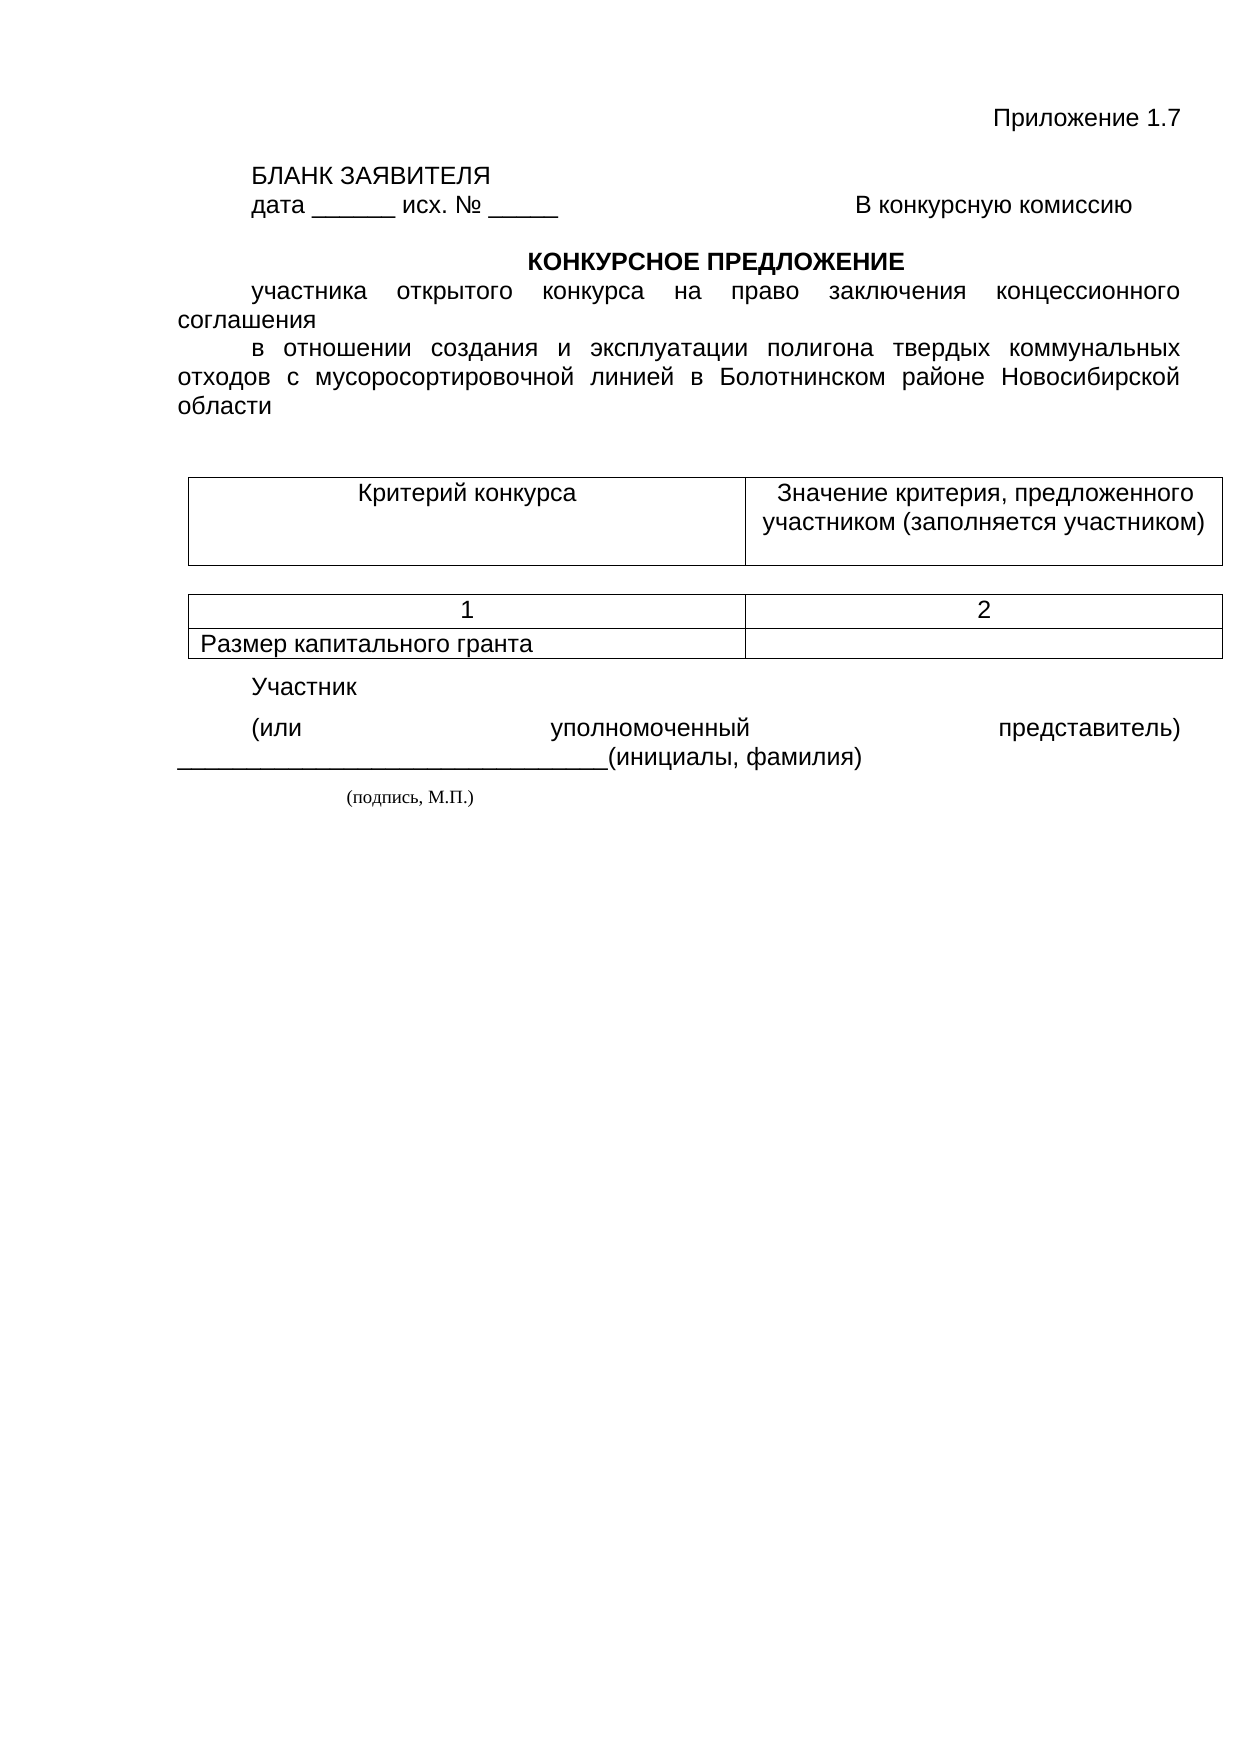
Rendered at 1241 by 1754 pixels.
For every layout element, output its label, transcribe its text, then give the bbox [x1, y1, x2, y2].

table_header Критерий конкурса [189, 478, 745, 564]
table_header 2 [746, 595, 1222, 628]
text дата ______ исх. № _____ В конкурсную комиссию [177, 190, 1181, 218]
text БЛАНК ЗАЯВИТЕЛЯ [177, 161, 1181, 190]
text Участник [177, 672, 1181, 700]
text Приложение 1.8 [177, 783, 1181, 812]
text КОНКУРСНОЕ ПРЕДЛОЖЕНИЕ [177, 247, 1181, 276]
text Приложение 1.7 [177, 103, 1181, 132]
table_cell Размер капитального гранта [189, 629, 745, 658]
text (или уполномоченный представитель) _______________________________(инициалы, фамилия) [177, 713, 1181, 770]
text в отношении создания и эксплуатации полигона твердых коммунальных отходов с мусоросортировочной линией в Болотнинском районе Новосибирской области [177, 333, 1181, 420]
text участника открытого конкурса на право заключения концессионного соглашения [177, 276, 1181, 333]
table_cell [746, 629, 1222, 658]
table_header 1 [189, 595, 745, 628]
table_header Значение критерия, предложенного участником (заполняется участником) [746, 478, 1222, 564]
